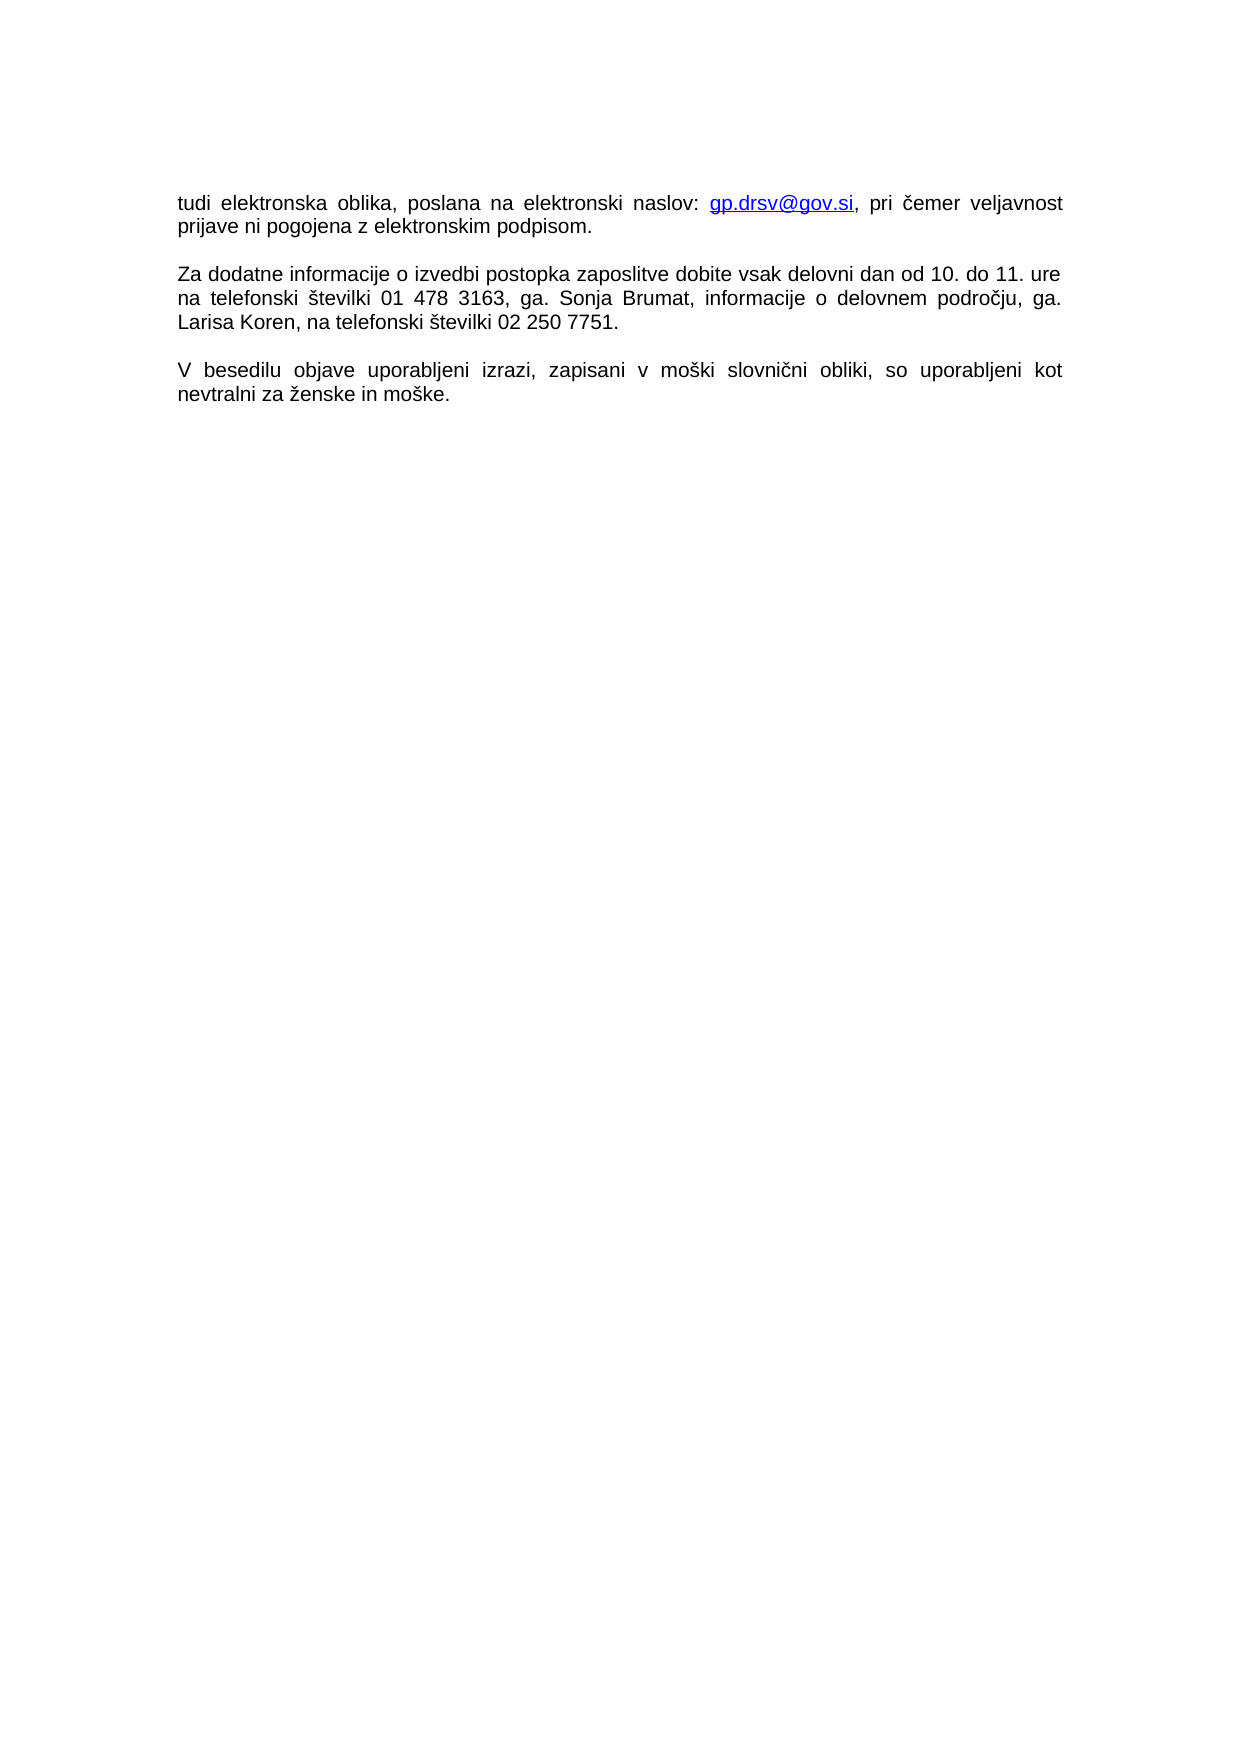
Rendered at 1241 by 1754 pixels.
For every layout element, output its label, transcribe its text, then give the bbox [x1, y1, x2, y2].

text V besedilu objave uporabljeni izrazi, zapisani v moški slovnični obliki, so uporabljeni kot nevtralni za ženske in moške. [177, 358, 1063, 406]
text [177, 190, 1063, 238]
text Za dodatne informacije o izvedbi postopka zaposlitve dobite vsak delovni dan od 10. do 11. ure na telefonski številki 01 478 3163, ga. Sonja Brumat, informacije o delovnem področju, ga. Larisa Koren, na telefonski številki 02 250 7751. [177, 262, 1063, 334]
